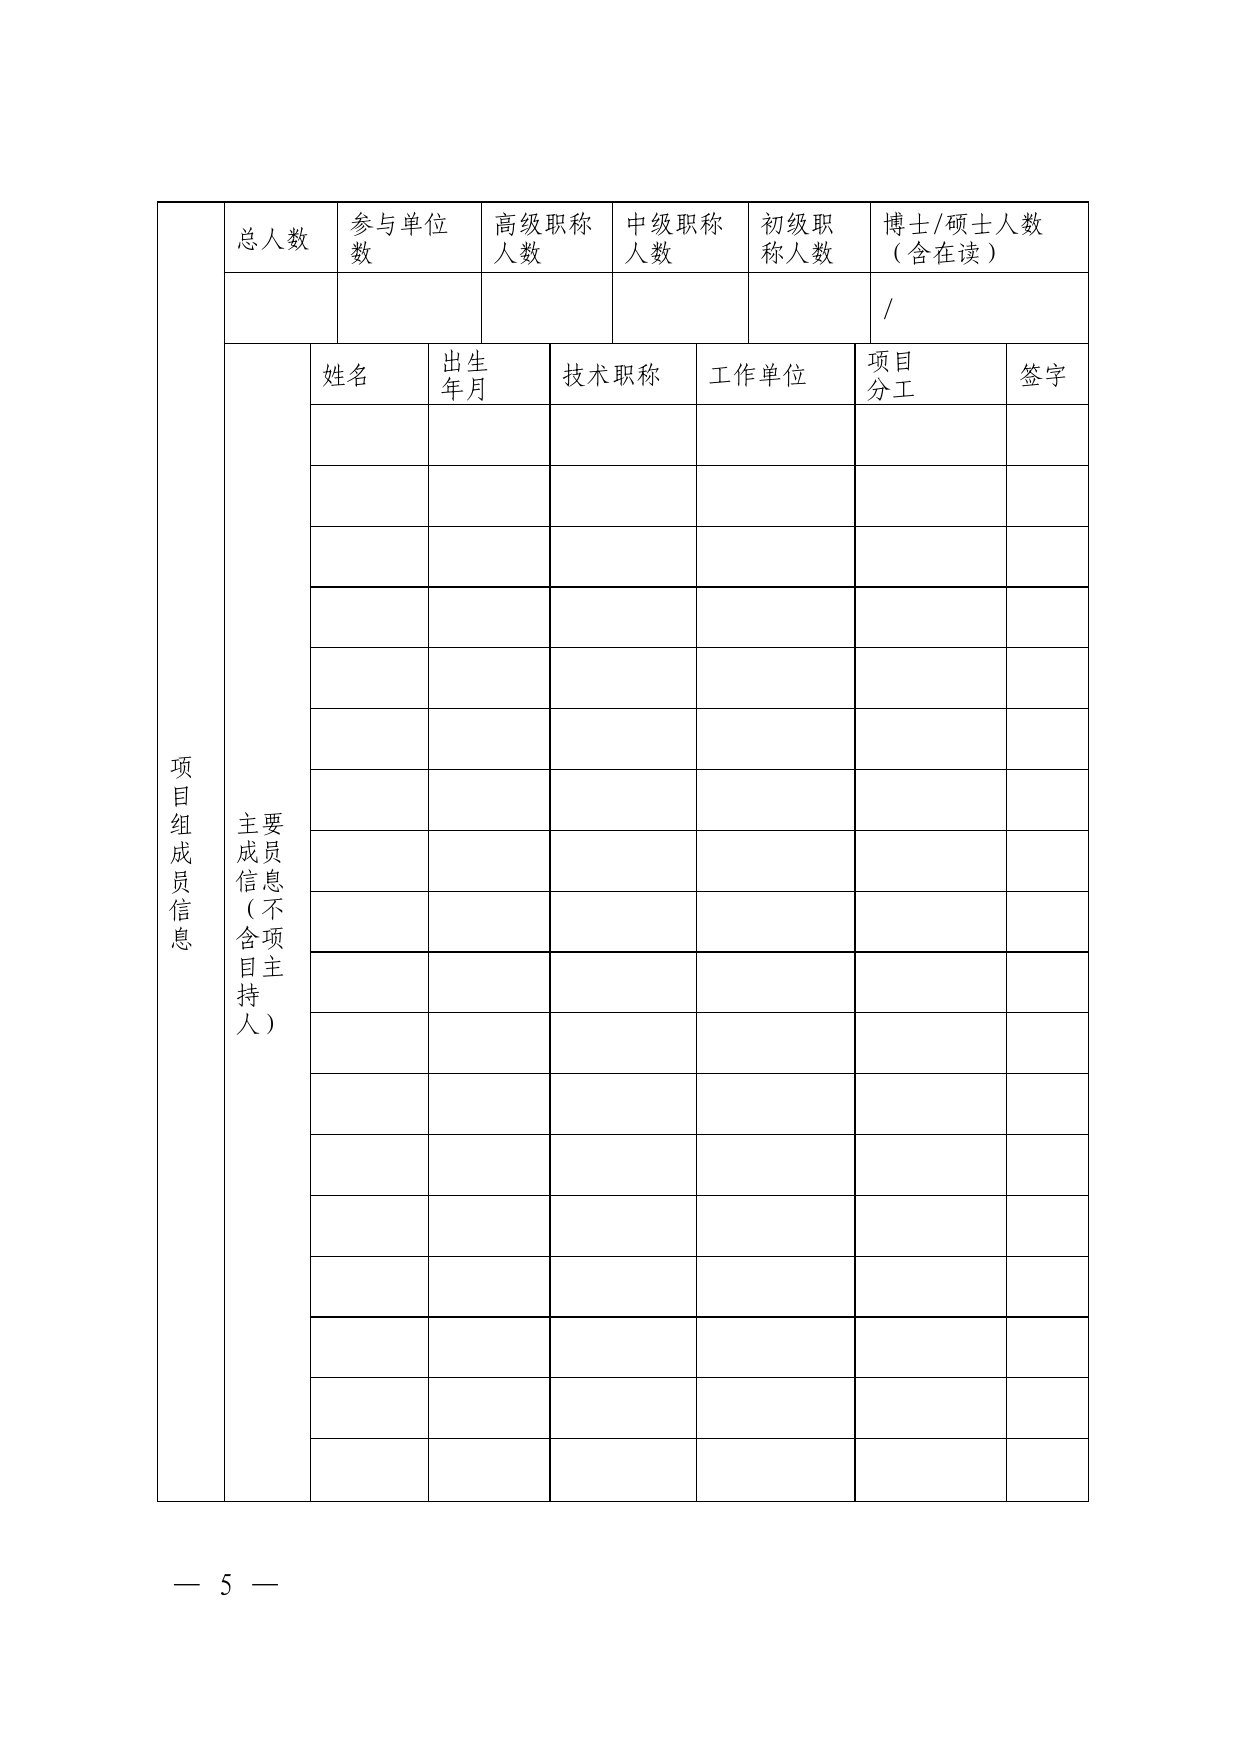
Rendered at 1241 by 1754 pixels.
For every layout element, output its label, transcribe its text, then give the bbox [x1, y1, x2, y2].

table_cell [551, 1318, 696, 1377]
table_cell [551, 1135, 696, 1195]
table_cell [1007, 527, 1088, 586]
table_cell [551, 527, 696, 586]
table_cell [697, 405, 854, 465]
table_cell [856, 770, 1006, 830]
table_cell [311, 1439, 428, 1501]
table_cell [1007, 1074, 1088, 1134]
table_cell [311, 709, 428, 769]
table_cell [551, 892, 696, 951]
table_cell [311, 1257, 428, 1316]
table_cell [551, 466, 696, 526]
table_cell [856, 1074, 1006, 1134]
table_cell [1007, 588, 1088, 647]
table_cell [856, 1378, 1006, 1438]
table_cell [697, 1318, 854, 1377]
table_cell [429, 831, 549, 891]
table_cell [429, 709, 549, 769]
table_cell [697, 709, 854, 769]
table_cell [856, 466, 1006, 526]
table_cell [856, 709, 1006, 769]
table_cell [429, 1439, 549, 1501]
table_cell [1007, 466, 1088, 526]
table_cell [429, 1196, 549, 1256]
table_header 初级职称人数 [749, 203, 870, 272]
table_cell [311, 1074, 428, 1134]
table_cell [551, 588, 696, 647]
table_cell [697, 1257, 854, 1316]
table_cell [613, 273, 748, 343]
table_cell [551, 1378, 696, 1438]
table_cell [697, 1439, 854, 1501]
table_header 参与单位数 [338, 203, 481, 272]
table_cell [551, 405, 696, 465]
table_cell [429, 892, 549, 951]
table_cell [697, 648, 854, 708]
table_cell [1007, 770, 1088, 830]
table_cell [311, 1135, 428, 1195]
table_cell [482, 273, 612, 343]
table_cell 出生 年月 [429, 344, 549, 404]
table_cell [338, 273, 481, 343]
table_cell [1007, 1257, 1088, 1316]
table_cell [697, 588, 854, 647]
table_cell [856, 1257, 1006, 1316]
table_cell [1007, 405, 1088, 465]
table_cell [429, 1074, 549, 1134]
table_cell [1007, 1318, 1088, 1377]
table_cell [551, 1439, 696, 1501]
table_cell [429, 405, 549, 465]
table_cell [697, 527, 854, 586]
table_cell [1007, 1196, 1088, 1256]
table_cell 项目 分工 [856, 344, 1006, 404]
table_cell [551, 953, 696, 1012]
table_cell [429, 527, 549, 586]
table_header 中级职称人数 [613, 203, 748, 272]
table_cell [697, 953, 854, 1012]
table_cell [429, 1135, 549, 1195]
table_cell [429, 466, 549, 526]
table_cell [856, 527, 1006, 586]
table_cell [697, 892, 854, 951]
table_cell 工作单位 [697, 344, 854, 404]
table_cell [856, 405, 1006, 465]
table_cell [311, 1196, 428, 1256]
table_cell / [871, 273, 1088, 343]
table_cell [311, 770, 428, 830]
table_cell [311, 466, 428, 526]
table_cell [856, 648, 1006, 708]
table_cell [311, 1378, 428, 1438]
table_cell [697, 1378, 854, 1438]
table_cell [1007, 648, 1088, 708]
table_cell [1007, 831, 1088, 891]
table_cell [429, 1257, 549, 1316]
table_cell [1007, 709, 1088, 769]
table_cell [697, 466, 854, 526]
table_cell [311, 1013, 428, 1073]
table_cell [856, 1013, 1006, 1073]
table_cell [1007, 892, 1088, 951]
table_cell [1007, 1135, 1088, 1195]
table_cell [429, 588, 549, 647]
table_cell [429, 1378, 549, 1438]
table_cell [856, 1439, 1006, 1501]
table_cell [749, 273, 870, 343]
table_cell [429, 953, 549, 1012]
table_cell 技术职称 [551, 344, 696, 404]
table_cell [551, 1196, 696, 1256]
table_cell [856, 831, 1006, 891]
table_cell [1007, 1439, 1088, 1501]
table_cell [225, 273, 337, 343]
table_cell [697, 831, 854, 891]
table_header 博士/硕士人数 （含在读） [871, 203, 1088, 272]
table_cell [311, 648, 428, 708]
table_cell [551, 831, 696, 891]
table_cell [856, 1196, 1006, 1256]
table_cell [697, 1196, 854, 1256]
table_cell [856, 588, 1006, 647]
table_cell [697, 770, 854, 830]
table_cell [311, 953, 428, 1012]
table_cell [856, 892, 1006, 951]
table_cell [551, 770, 696, 830]
table_cell [697, 1135, 854, 1195]
table_header 高级职称人数 [482, 203, 612, 272]
table_cell [311, 405, 428, 465]
table_cell [697, 1074, 854, 1134]
table_cell [856, 1135, 1006, 1195]
table_cell [311, 892, 428, 951]
table_cell [429, 648, 549, 708]
table_header 总人数 [225, 203, 337, 272]
table_cell [551, 648, 696, 708]
table_cell [311, 831, 428, 891]
table_cell [551, 709, 696, 769]
table_cell [429, 1318, 549, 1377]
table_cell [311, 1318, 428, 1377]
table_cell [697, 1013, 854, 1073]
table_cell [1007, 1013, 1088, 1073]
table_cell [429, 770, 549, 830]
table_cell [1007, 1378, 1088, 1438]
table_cell [429, 1013, 549, 1073]
table_cell 姓名 [311, 344, 428, 404]
table_cell [856, 953, 1006, 1012]
table_cell [856, 1318, 1006, 1377]
table_cell 签字 [1007, 344, 1088, 404]
table_cell [311, 588, 428, 647]
table_cell [551, 1074, 696, 1134]
table_cell [551, 1257, 696, 1316]
table_cell 主要 成员 信息 （不含项目主持人） [225, 344, 310, 1501]
table_cell [551, 1013, 696, 1073]
table_cell [311, 527, 428, 586]
table_header 项 目 组 成 员 信 息 [158, 203, 224, 1501]
table_cell [1007, 953, 1088, 1012]
